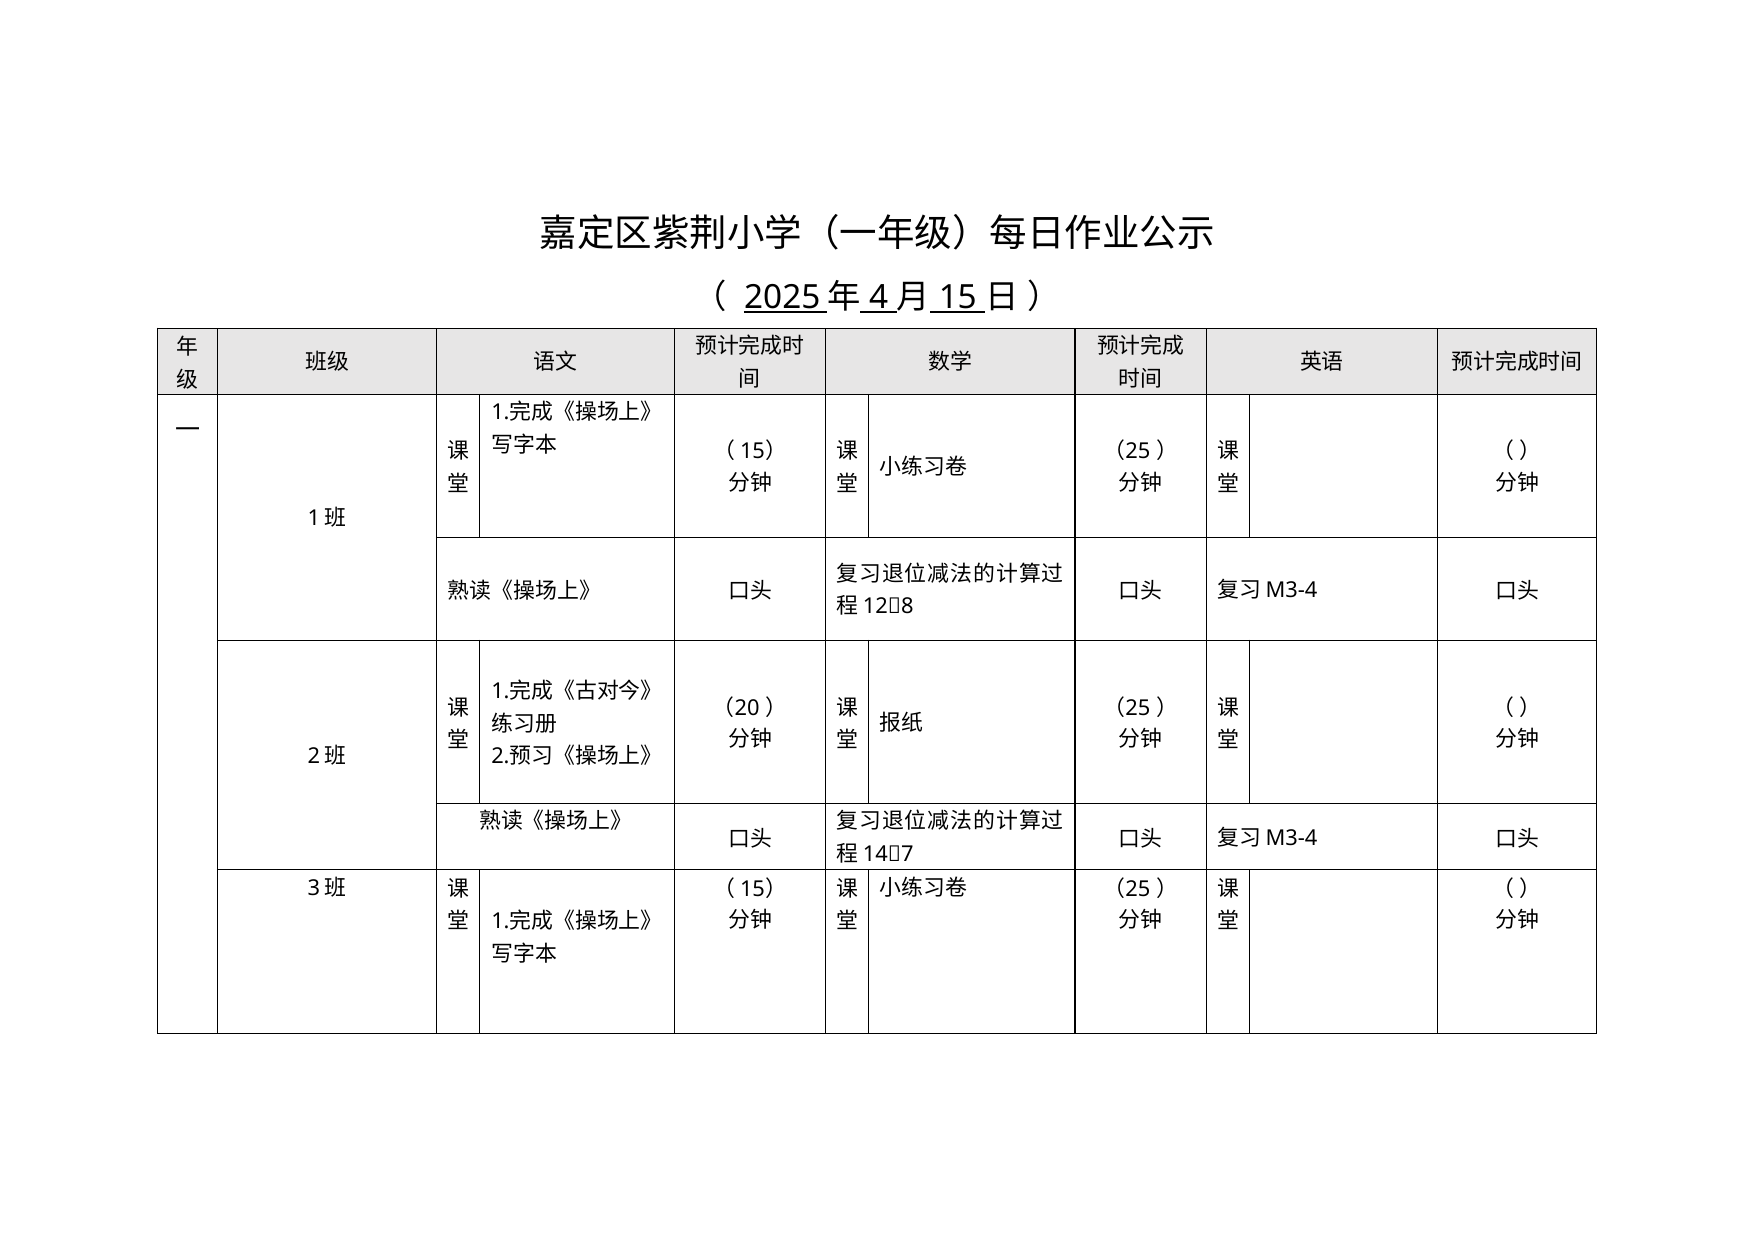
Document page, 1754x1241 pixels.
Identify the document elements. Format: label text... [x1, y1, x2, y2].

table_cell 复习M3-4 [1207, 538, 1437, 639]
table_cell [1250, 641, 1437, 803]
text 嘉定区紫荆小学（一年级）每日作业公示 [150, 198, 1604, 263]
table_header 英语 [1207, 329, 1437, 394]
table_header 年级 [158, 329, 217, 394]
table_cell 课 堂 [826, 870, 868, 1033]
table_cell 课 堂 [1207, 870, 1249, 1033]
table_cell （20 ） 分钟 [675, 641, 825, 803]
table_cell 小练习卷 [869, 870, 1074, 1033]
table_cell 1.完成《操场上》写字本 [480, 870, 674, 1033]
table_cell 课 堂 [437, 641, 479, 803]
table_header 数学 [826, 329, 1074, 394]
table_cell 2班 [218, 641, 436, 869]
table_header 语文 [437, 329, 674, 394]
table_cell （ ） 分钟 [1438, 870, 1596, 1033]
table_cell 课 堂 [1207, 641, 1249, 803]
table_cell 熟读《操场上》 [437, 538, 674, 639]
table_cell 课 堂 [826, 395, 868, 537]
table_cell 课 堂 [826, 641, 868, 803]
table_header 预计完成时间 [1438, 329, 1596, 394]
table_cell 1班 [218, 395, 436, 639]
table_cell 熟读《操场上》 [437, 804, 674, 869]
table_cell 小练习卷 [869, 395, 1074, 537]
table_cell 复习退位减法的计算过程14➖7 [826, 804, 1074, 869]
table_cell （ ） 分钟 [1438, 641, 1596, 803]
table_cell （ 15） 分钟 [675, 395, 825, 537]
table_cell [1250, 395, 1437, 537]
table_cell 口头 [1438, 804, 1596, 869]
table_cell （25 ） 分钟 [1076, 395, 1206, 537]
table_header 预计完成时间 [675, 329, 825, 394]
table_cell 1.完成《操场上》写字本 [480, 395, 674, 537]
table_cell 报纸 [869, 641, 1074, 803]
table_cell 课 堂 [437, 395, 479, 537]
table_cell （25 ） 分钟 [1076, 870, 1206, 1033]
table_cell 口头 [1076, 538, 1206, 639]
table_cell 口头 [1076, 804, 1206, 869]
table_cell （25 ） 分钟 [1076, 641, 1206, 803]
table_cell （ 15） 分钟 [675, 870, 825, 1033]
table_cell 3班 [218, 870, 436, 1033]
table_cell 口头 [1438, 538, 1596, 639]
table_cell 课 堂 [1207, 395, 1249, 537]
table_cell [1250, 870, 1437, 1033]
table_cell 口头 [675, 804, 825, 869]
text （ 2025年 4 月 15 日 ） [150, 263, 1604, 328]
table_cell 口头 [675, 538, 825, 639]
table_header 预计完成时间 [1076, 329, 1206, 394]
table_cell 课 堂 [437, 870, 479, 1033]
table_cell 复习M3-4 [1207, 804, 1437, 869]
table_header 班级 [218, 329, 436, 394]
table_cell （ ） 分钟 [1438, 395, 1596, 537]
table_cell 1.完成《古对今》练习册 2.预习《操场上》 [480, 641, 674, 803]
table_cell 复习退位减法的计算过程12➖8 [826, 538, 1074, 639]
table_cell 一 [158, 395, 217, 1033]
